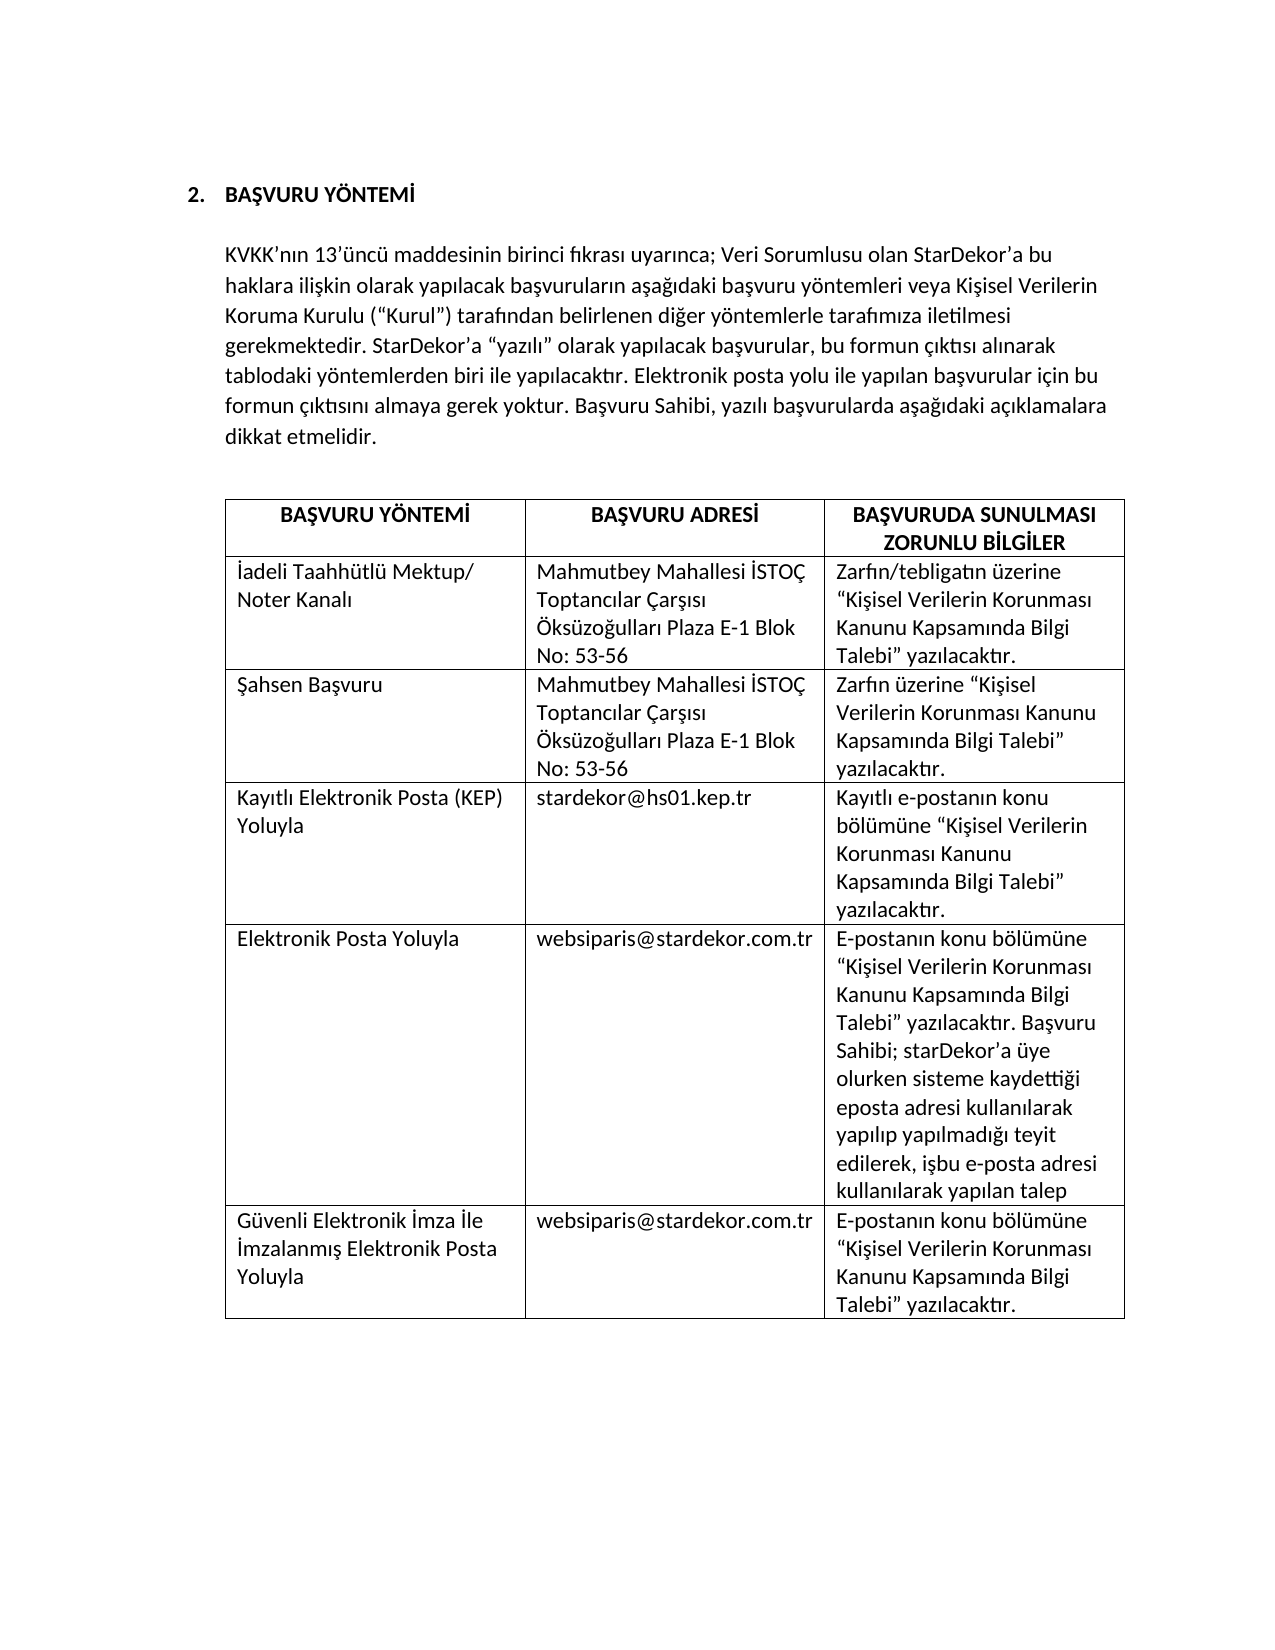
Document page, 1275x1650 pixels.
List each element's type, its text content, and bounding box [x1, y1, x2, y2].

table_cell Kayıtlı Elektronik Posta (KEP) Yoluyla [226, 783, 525, 923]
table_cell Şahsen Başvuru [226, 670, 525, 782]
table_cell Kayıtlı e-postanın konu bölümüne “Kişisel Verilerin Korunması Kanunu Kapsamında Bilgi Talebi” yazılacaktır. [825, 783, 1124, 923]
table_cell Güvenli Elektronik İmza İle İmzalanmış Elektronik Posta Yoluyla [226, 1206, 525, 1318]
table_cell Mahmutbey Mahallesi İSTOÇ Toptancılar Çarşısı Öksüzoğulları Plaza E-1 Blok No: 53-56 [526, 670, 824, 782]
table_cell Mahmutbey Mahallesi İSTOÇ Toptancılar Çarşısı Öksüzoğulları Plaza E-1 Blok No: 53-56 [526, 557, 824, 669]
table_cell E-postanın konu bölümüne “Kişisel Verilerin Korunması Kanunu Kapsamında Bilgi Talebi” yazılacaktır. Başvuru Sahibi; starDekor’a üye olurken sisteme kaydettiği eposta adresi kullanılarak yapılıp yapılmadığı teyit edilerek, işbu e-posta adresi kullanılarak yapılan talep [825, 925, 1124, 1205]
table_header BAŞVURU YÖNTEMİ [226, 500, 525, 556]
list KVKK’nın 13’üncü maddesinin birinci fıkrası uyarınca; Veri Sorumlusu olan StarDekor’a bu haklara ilişkin olarak yapılacak başvuruların aşağıdaki başvuru yöntemleri veya Kişisel Verilerin Koruma Kurulu (“Kurul”) tarafından belirlenen diğer yöntemlerle tarafımıza iletilmesi gerekmektedir. StarDekor’a “yazılı” olarak yapılacak başvurular, bu formun çıktısı alınarak tablodaki yöntemlerden biri ile yapılacaktır. Elektronik posta yolu ile yapılan başvurular için bu formun çıktısını almaya gerek yoktur. Başvuru Sahibi, yazılı başvurularda aşağıdaki açıklamalara dikkat etmelidir. [225, 241, 1125, 450]
table_cell E-postanın konu bölümüne “Kişisel Verilerin Korunması Kanunu Kapsamında Bilgi Talebi” yazılacaktır. [825, 1206, 1124, 1318]
table_cell Elektronik Posta Yoluyla [226, 925, 525, 1205]
table_cell İadeli Taahhütlü Mektup/ Noter Kanalı [226, 557, 525, 669]
table_header BAŞVURU ADRESİ [526, 500, 824, 556]
table_header BAŞVURUDA SUNULMASI ZORUNLU BİLGİLER [825, 500, 1124, 556]
table_cell Zarfın üzerine “Kişisel Verilerin Korunması Kanunu Kapsamında Bilgi Talebi” yazılacaktır. [825, 670, 1124, 782]
list BAŞVURU YÖNTEMİ [187, 180, 1125, 208]
table_cell Zarfın/tebligatın üzerine “Kişisel Verilerin Korunması Kanunu Kapsamında Bilgi Talebi” yazılacaktır. [825, 557, 1124, 669]
table_cell stardekor@hs01.kep.tr [526, 783, 824, 923]
table_cell websiparis@stardekor.com.tr [526, 1206, 824, 1318]
table_cell websiparis@stardekor.com.tr [526, 925, 824, 1205]
